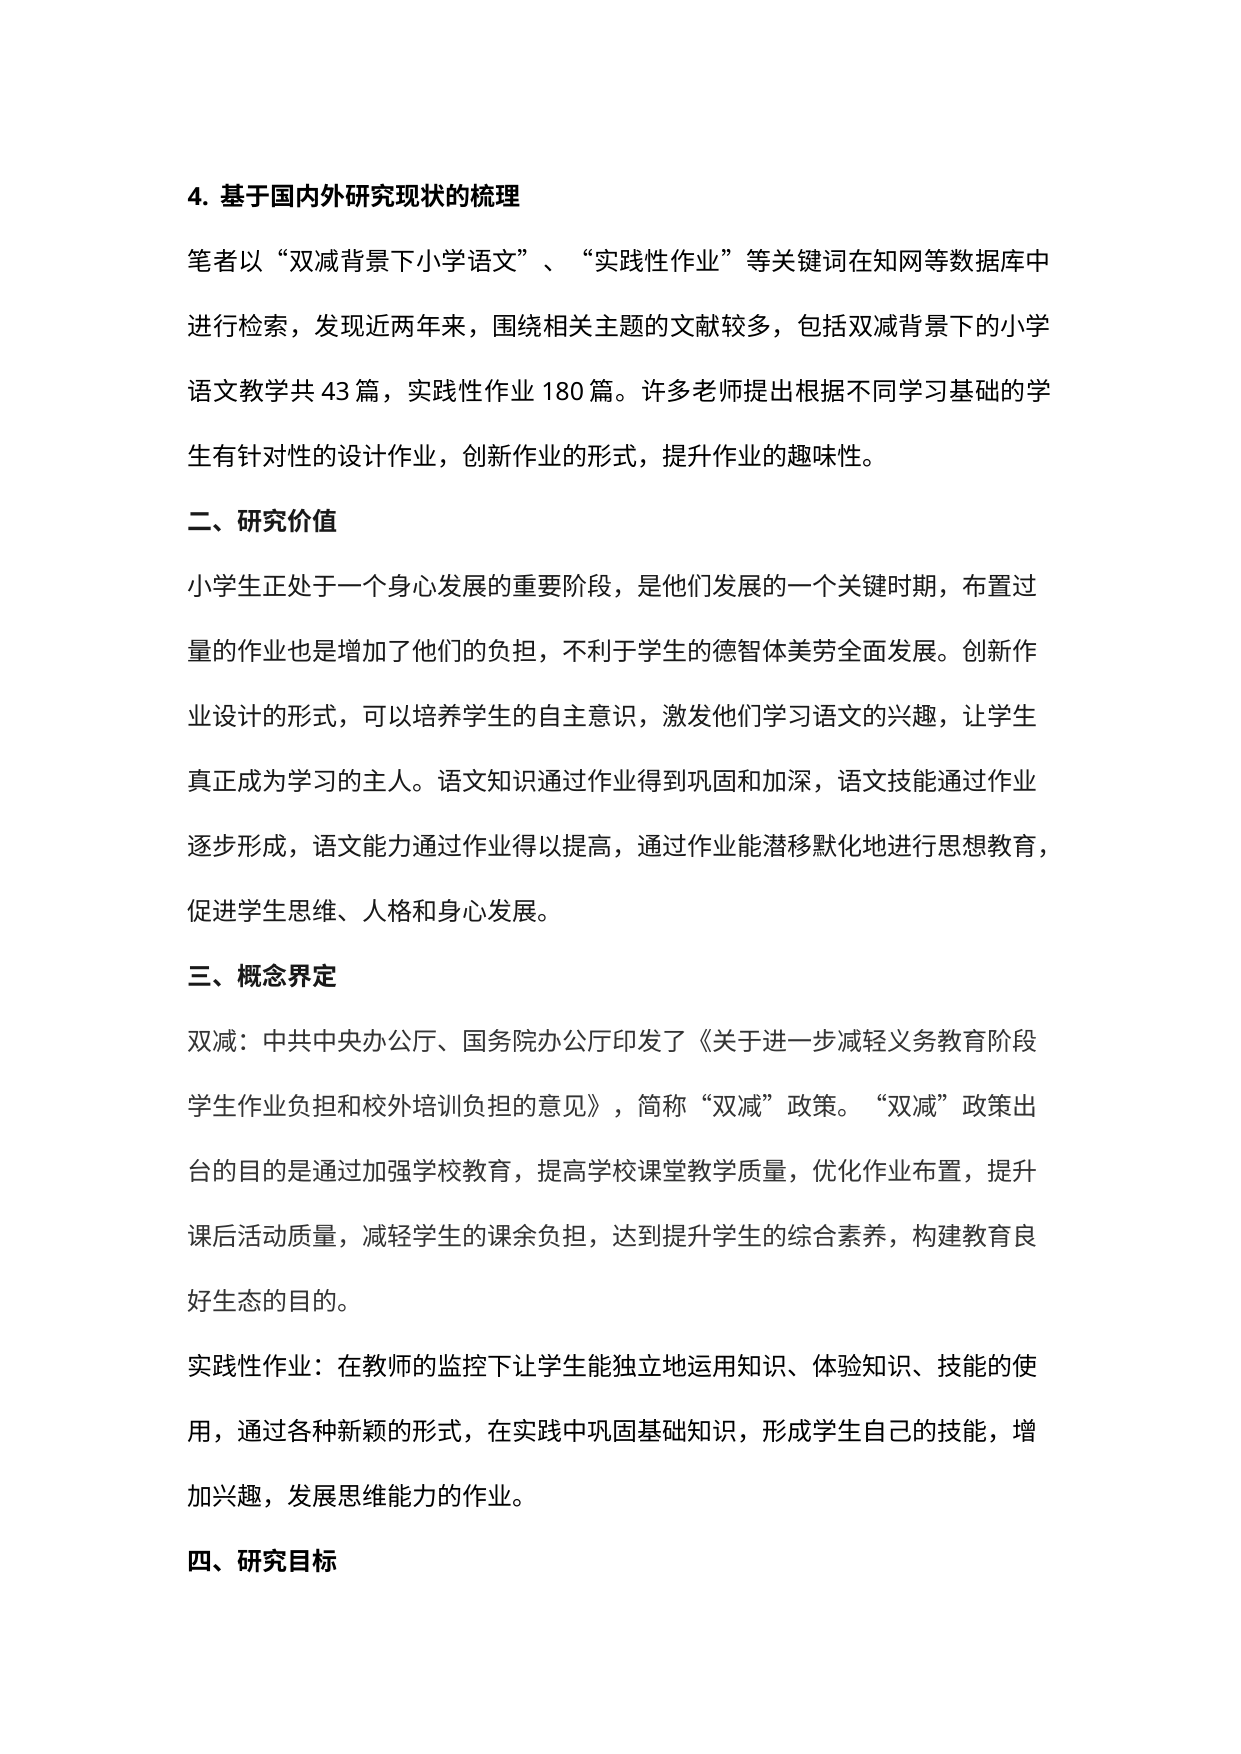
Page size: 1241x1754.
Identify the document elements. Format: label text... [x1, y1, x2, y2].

list 实践性作业：在教师的监控下让学生能独立地运用知识、体验知识、技能的使用，通过各种新颖的形式，在实践中巩固基础知识，形成学生自己的技能，增加兴趣，发展思维能力的作业。 [187, 1332, 1053, 1527]
list 小学生正处于一个身心发展的重要阶段，是他们发展的一个关键时期，布置过量的作业也是增加了他们的负担，不利于学生的德智体美劳全面发展。创新作业设计的形式，可以培养学生的自主意识，激发他们学习语文的兴趣，让学生真正成为学习的主人。语文知识通过作业得到巩固和加深，语文技能通过作业逐步形成，语文能力通过作业得以提高，通过作业能潜移默化地进行思想教育，促进学生思维、人格和身心发展。 [187, 552, 1053, 942]
list 概念界定 [187, 942, 1053, 1007]
list 笔者以“双减背景下小学语文”、“实践性作业”等关键词在知网等数据库中进行检索，发现近两年来，围绕相关主题的文献较多，包括双减背景下的小学语文教学共43篇，实践性作业180篇。许多老师提出根据不同学习基础的学生有针对性的设计作业，创新作业的形式，提升作业的趣味性。 [187, 227, 1053, 487]
list 双减：中共中央办公厅、国务院办公厅印发了《关于进一步减轻义务教育阶段学生作业负担和校外培训负担的意见》，简称“双减”政策。“双减”政策出台的目的是通过加强学校教育，提高学校课堂教学质量，优化作业布置，提升课后活动质量，减轻学生的课余负担，达到提升学生的综合素养，构建教育良好生态的目的。 [187, 1007, 1053, 1332]
list 研究目标 [187, 1527, 1053, 1592]
list 研究价值 [187, 487, 1053, 552]
list 基于国内外研究现状的梳理 [187, 162, 1053, 227]
